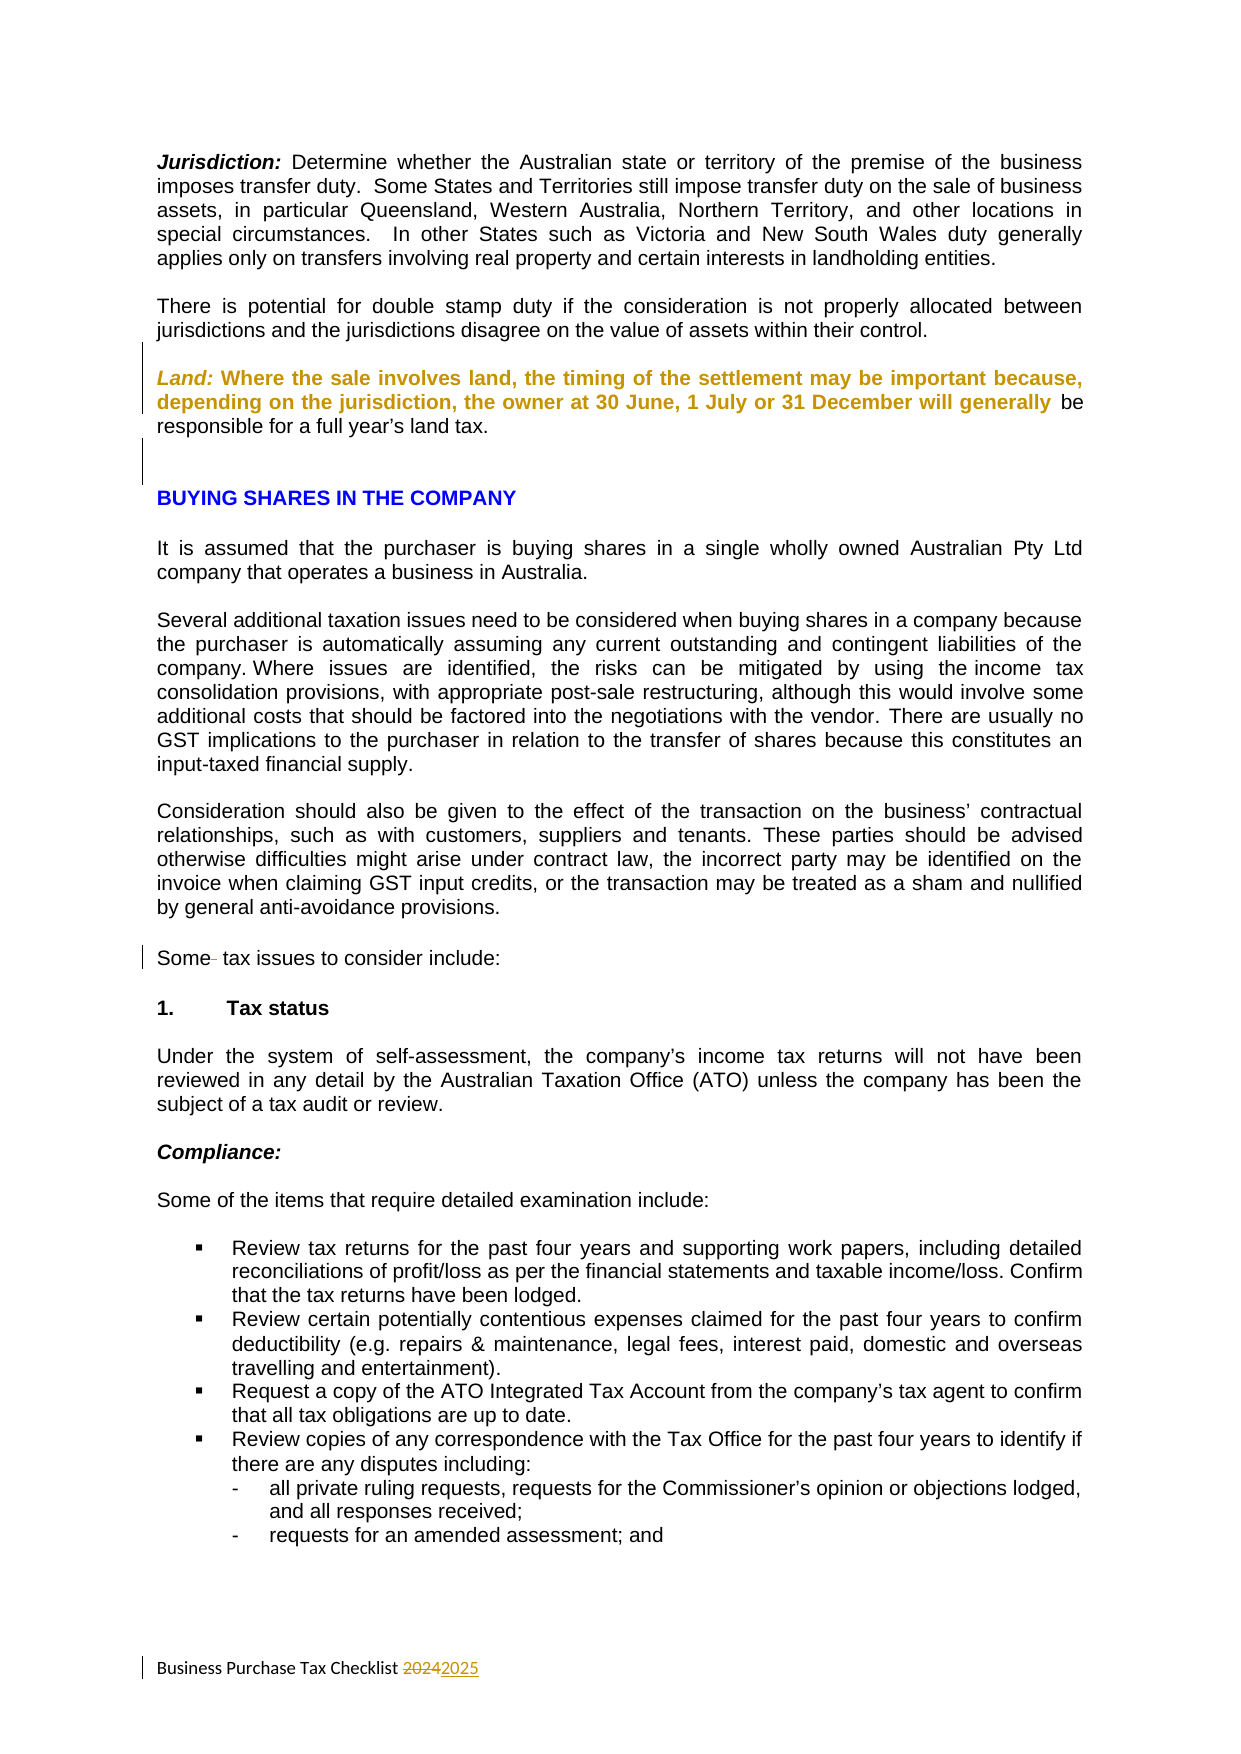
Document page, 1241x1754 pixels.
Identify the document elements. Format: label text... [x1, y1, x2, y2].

text Some of the items that require detailed examination include: [157, 1187, 1084, 1211]
text Land: Where the sale involves land, the timing of the settlement may be important because, depending on the jurisdiction, the owner at 30 June, 1 July or 31 December will generally be responsible for a full year’s land tax. [157, 366, 1084, 437]
list Review copies of any correspondence with the Tax Office for the past four years to identify if there are any disputes including: [194, 1427, 1084, 1475]
text Some tax issues to consider include: [157, 945, 1084, 969]
list all private ruling requests, requests for the Commissioner’s opinion or objections lodged, and all responses received; [232, 1475, 1084, 1523]
text Jurisdiction: Determine whether the Australian state or territory of the premise of the business imposes transfer duty. Some States and Territories still impose transfer duty on the sale of business assets, in particular Queensland, Western Australia, Northern Territory, and other locations in special circumstances. In other States such as Victoria and New South Wales duty generally applies only on transfers involving real property and certain interests in landholding entities. [157, 150, 1084, 270]
list Request a copy of the ATO Integrated Tax Account from the company’s tax agent to confirm that all tax obligations are up to date. [194, 1379, 1084, 1427]
subtitle 1. Tax status [157, 996, 1084, 1020]
text Several additional taxation issues need to be considered when buying shares in a company because the purchaser is automatically assuming any current outstanding and contingent liabilities of the company. Where issues are identified, the risks can be mitigated by using the income tax consolidation provisions, with appropriate post-sale restructuring, although this would involve some additional costs that should be factored into the negotiations with the vendor. There are usually no GST implications to the purchaser in relation to the transfer of shares because this constitutes an input-taxed financial supply. [157, 608, 1084, 775]
text It is assumed that the purchaser is buying shares in a single wholly owned Australian Pty Ltd company that operates a business in Australia. [157, 536, 1084, 584]
subtitle BUYING SHARES IN THE COMPANY [157, 485, 1084, 509]
text Consideration should also be given to the effect of the transaction on the business’ contractual relationships, such as with customers, suppliers and tenants. These parties should be advised otherwise difficulties might arise under contract law, the incorrect party may be identified on the invoice when claiming GST input credits, or the transaction may be treated as a sham and nullified by general anti-avoidance provisions. [157, 799, 1084, 919]
text Under the system of self-assessment, the company’s income tax returns will not have been reviewed in any detail by the Australian Taxation Office (ATO) unless the company has been the subject of a tax audit or review. [157, 1044, 1084, 1116]
list Review certain potentially contentious expenses claimed for the past four years to confirm deductibility (e.g. repairs & maintenance, legal fees, interest paid, domestic and overseas travelling and entertainment). [194, 1307, 1084, 1379]
list Review tax returns for the past four years and supporting work papers, including detailed reconciliations of profit/loss as per the financial statements and taxable income/loss. Confirm that the tax returns have been lodged. [194, 1235, 1084, 1307]
list requests for an amended assessment; and [232, 1523, 1084, 1547]
text Compliance: [157, 1139, 1084, 1163]
text There is potential for double stamp duty if the consideration is not properly allocated between jurisdictions and the jurisdictions disagree on the value of assets within their control. [157, 294, 1084, 342]
